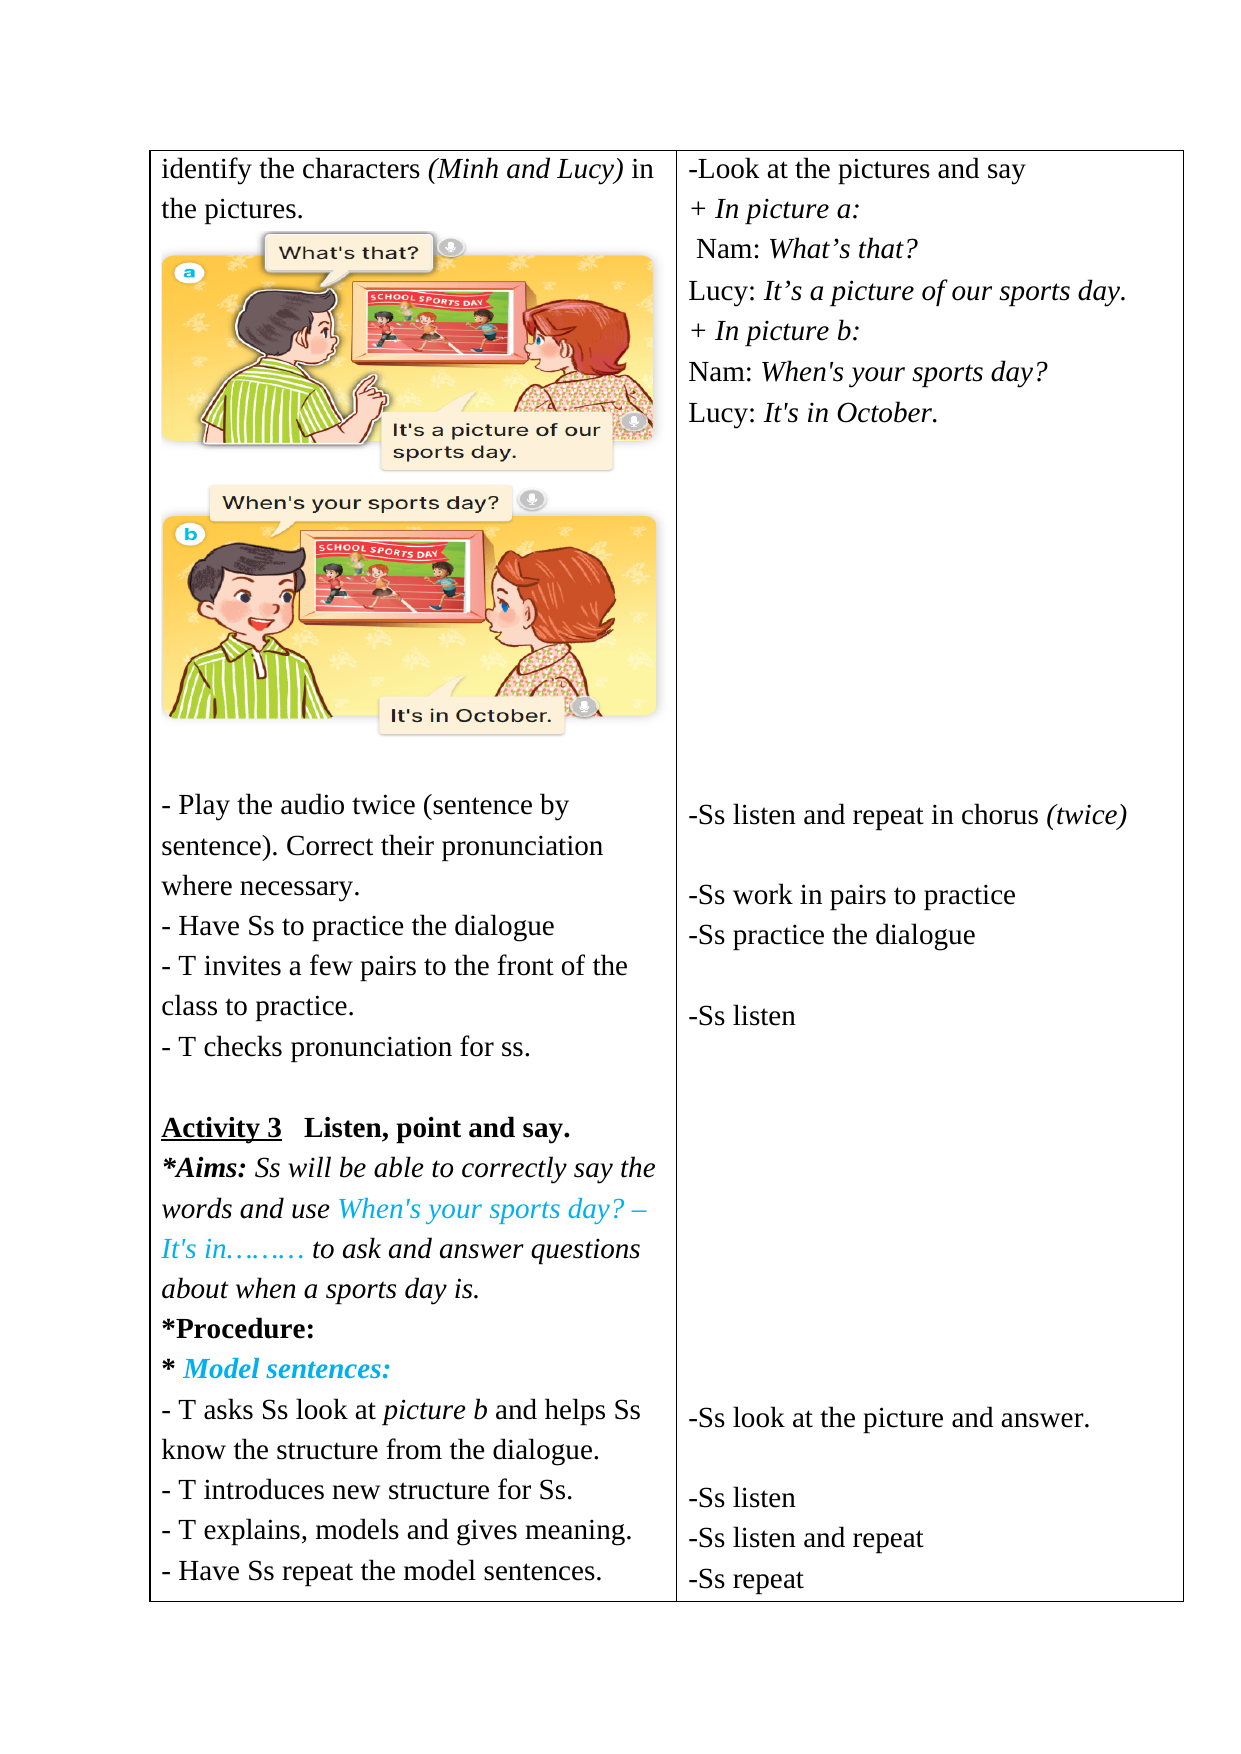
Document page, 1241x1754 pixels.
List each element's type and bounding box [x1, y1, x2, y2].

table_cell [151, 151, 676, 1601]
table_cell [677, 151, 1183, 1601]
picture [161, 231, 666, 474]
picture [161, 481, 667, 740]
